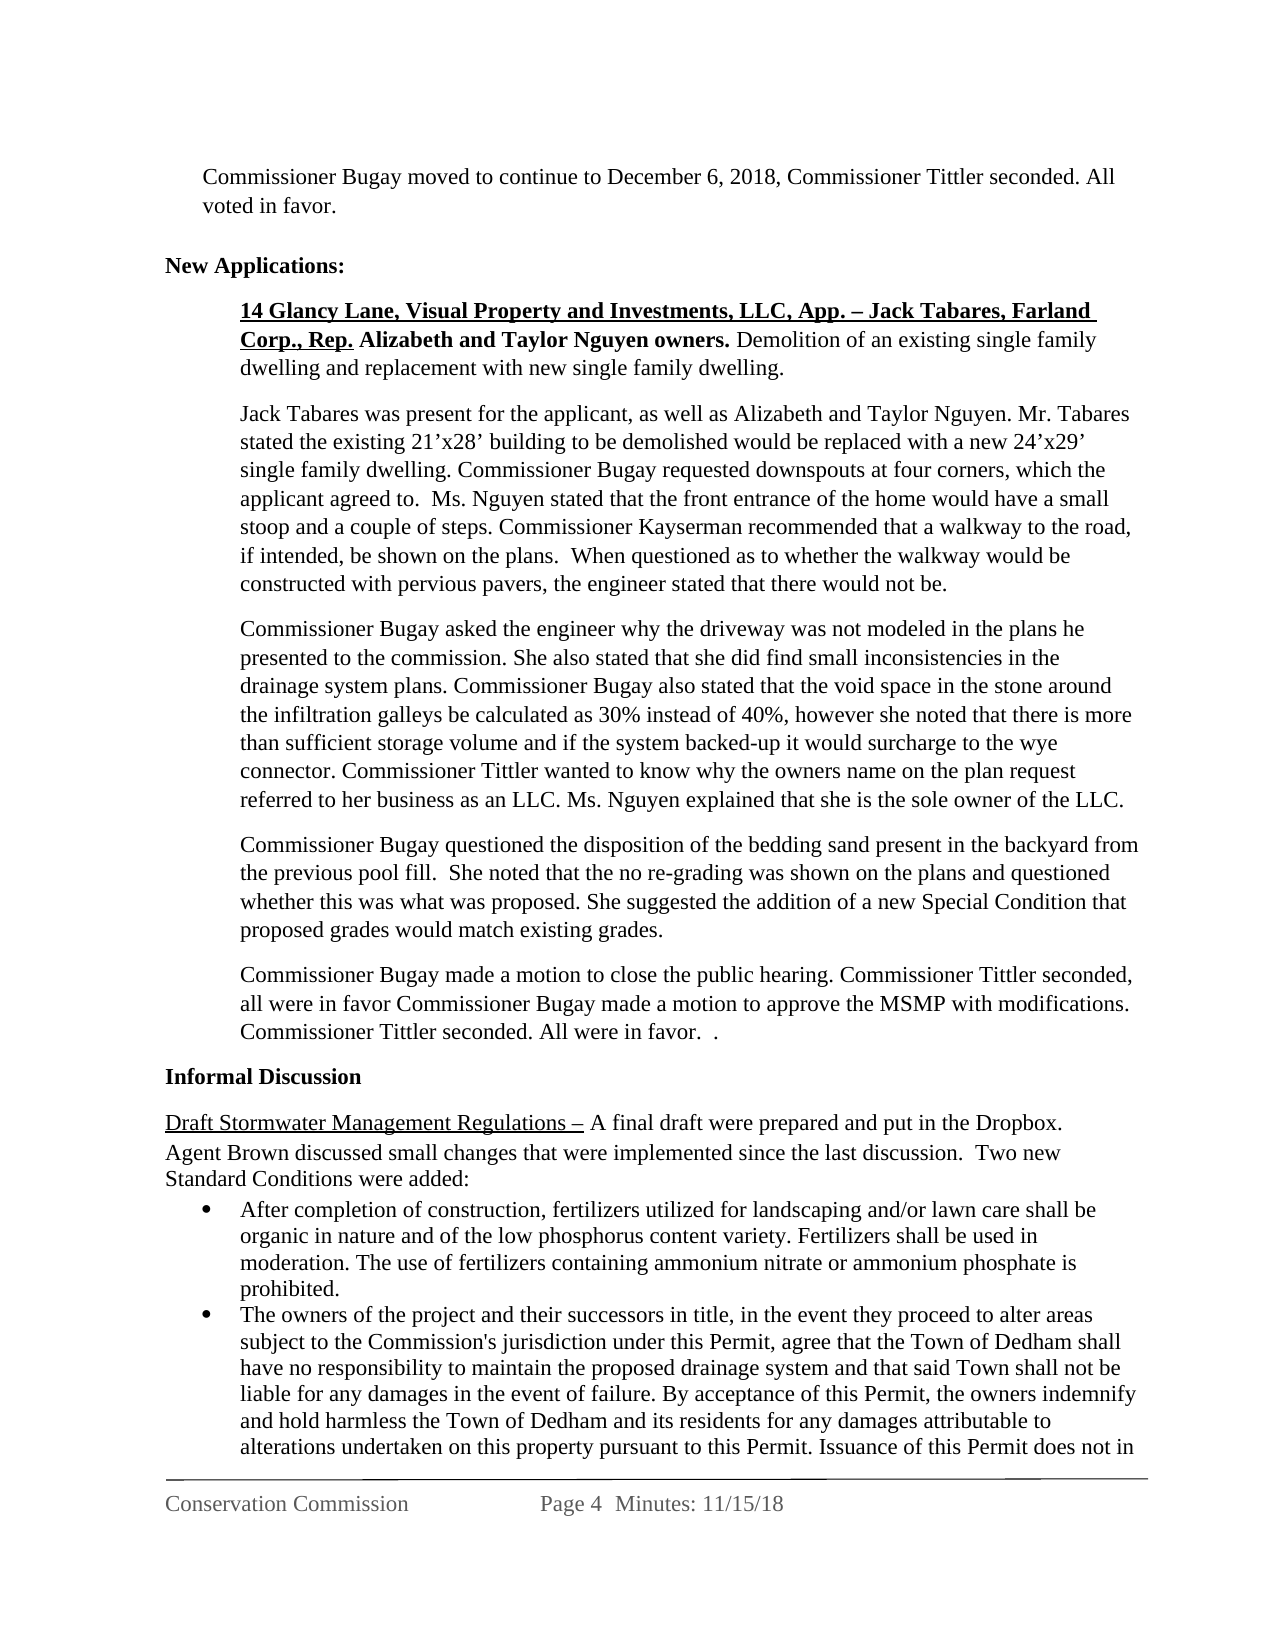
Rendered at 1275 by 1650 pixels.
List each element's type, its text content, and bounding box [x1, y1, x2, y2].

text Commissioner Bugay questioned the disposition of the bedding sand present in the backyard from the previous pool fill. She noted that the no re-grading was shown on the plans and questioned whether this was what was proposed. She suggested the addition of a new Special Condition that proposed grades would match existing grades. [240, 831, 1140, 943]
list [202, 1301, 1140, 1459]
text 14 Glancy Lane, Visual Property and Investments, LLC, App. – Jack Tabares, Farland Corp., Rep. Alizabeth and Taylor Nguyen owners. Demolition of an existing single family dwelling and replacement with new single family dwelling. [240, 298, 1140, 381]
text Jack Tabares was present for the applicant, as well as Alizabeth and Taylor Nguyen. Mr. Tabares stated the existing 21’x28’ building to be demolished would be replaced with a new 24’x29’ single family dwelling. Commissioner Bugay requested downspouts at four corners, which the applicant agreed to. Ms. Nguyen stated that the front entrance of the home would have a small stoop and a couple of steps. Commissioner Kayserman recommended that a walkway to the road, if intended, be shown on the plans. When questioned as to whether the walkway would be constructed with pervious pavers, the engineer stated that there would not be. [240, 399, 1140, 597]
text Agent Brown discussed small changes that were implemented since the last discussion. Two new Standard Conditions were added: [165, 1139, 1140, 1192]
list After completion of construction, fertilizers utilized for landscaping and/or lawn care shall be organic in nature and of the low phosphorus content variety. Fertilizers shall be used in moderation. The use of fertilizers containing ammonium nitrate or ammonium phosphate is prohibited. [202, 1196, 1140, 1301]
text Informal Discussion [165, 1063, 1140, 1090]
text New Applications: [165, 252, 1140, 279]
text Commissioner Bugay moved to continue to December 6, 2018, Commissioner Tittler seconded. All voted in favor. [202, 163, 1140, 218]
text Commissioner Bugay made a motion to close the public hearing. Commissioner Tittler seconded, all were in favor Commissioner Bugay made a motion to approve the MSMP with modifications. Commissioner Tittler seconded. All were in favor. . [240, 961, 1140, 1045]
text Commissioner Bugay asked the engineer why the driveway was not modeled in the plans he presented to the commission. She also stated that she did find small inconsistencies in the drainage system plans. Commissioner Bugay also stated that the void space in the stone around the infiltration galleys be calculated as 30% instead of 40%, however she noted that there is more than sufficient storage volume and if the system backed-up it would surcharge to the wye connector. Commissioner Tittler wanted to know why the owners name on the plan request referred to her business as an LLC. Ms. Nguyen explained that she is the sole owner of the LLC. [240, 615, 1140, 812]
text Draft Stormwater Management Regulations – A final draft were prepared and put in the Dropbox. [165, 1108, 1140, 1135]
